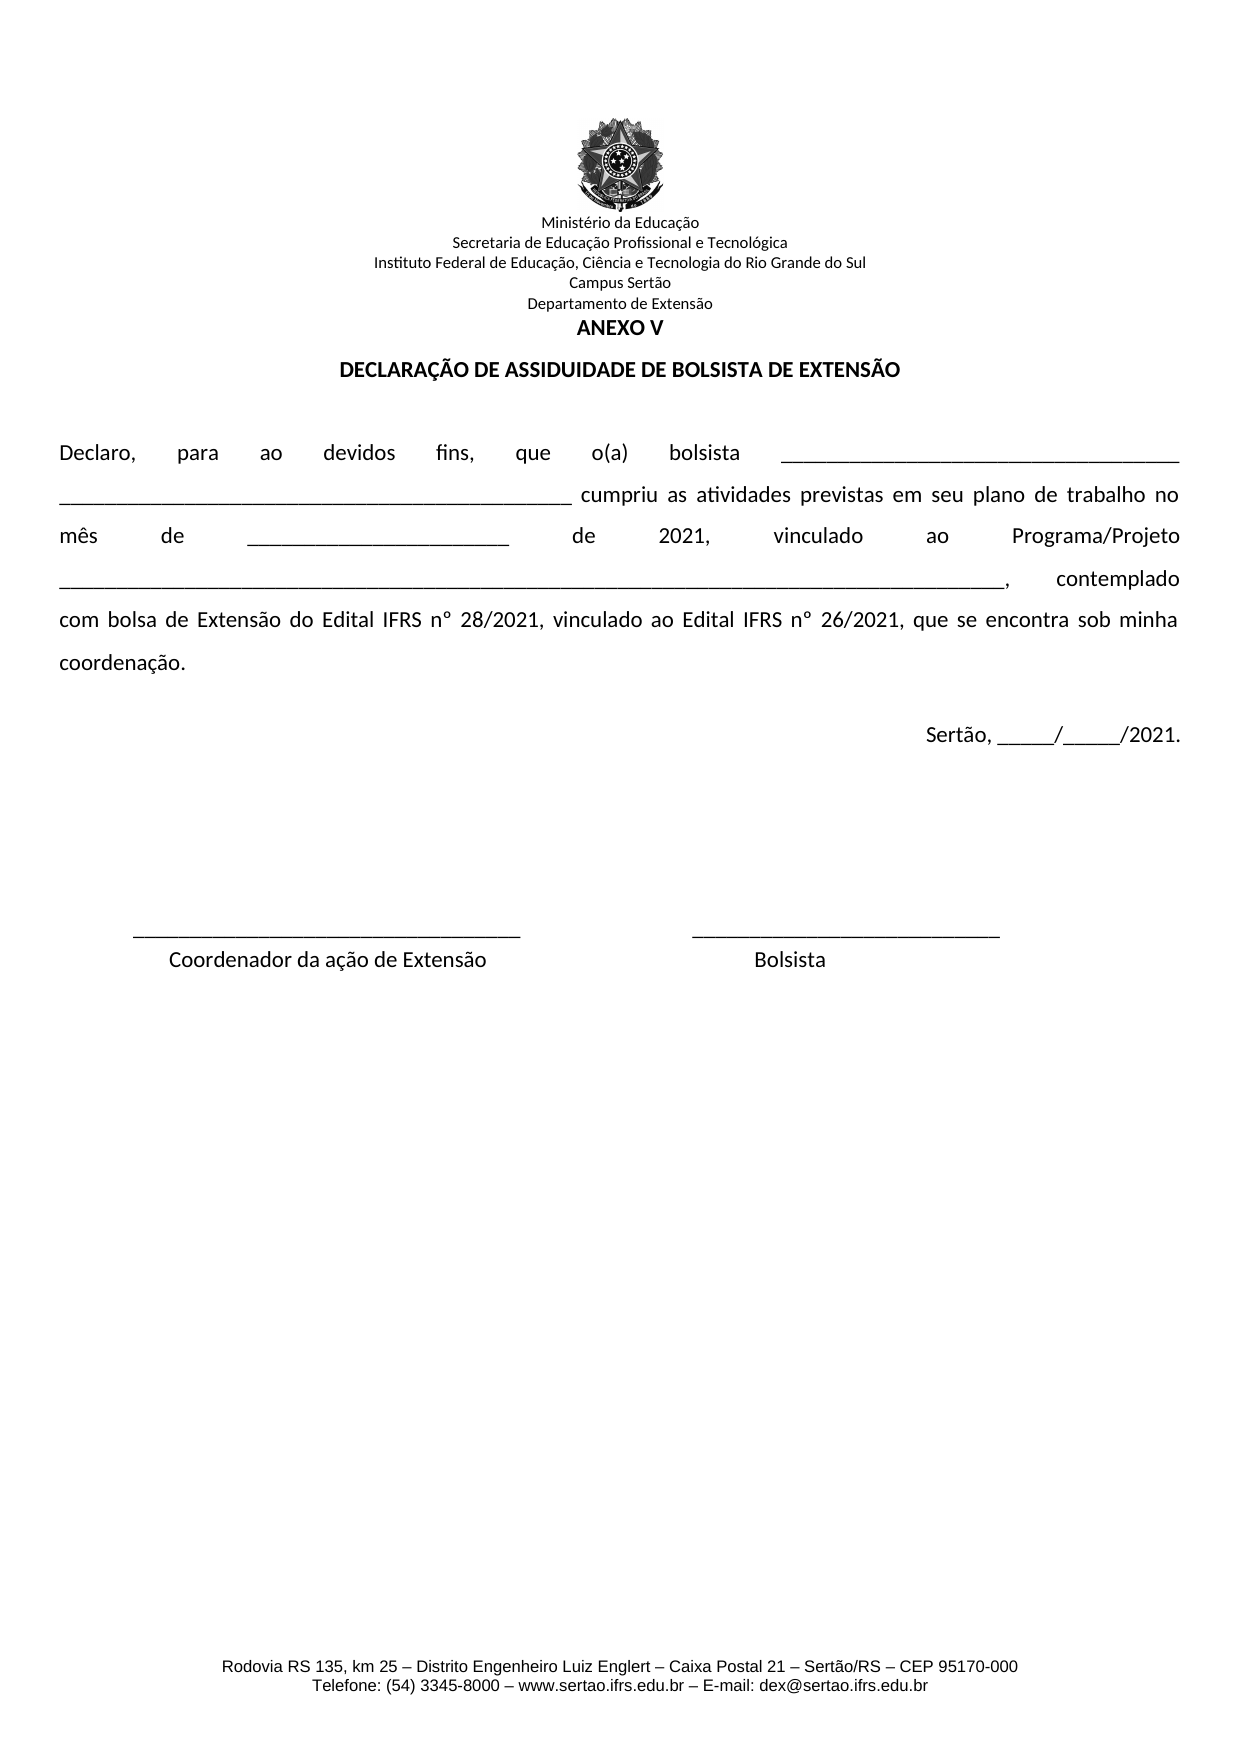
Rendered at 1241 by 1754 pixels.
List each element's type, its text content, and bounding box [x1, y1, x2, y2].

text DECLARAÇÃO DE ASSIDUIDADE DE BOLSISTA DE EXTENSÃO [59, 355, 1181, 383]
text __________________________________ ___________________________ [59, 913, 1181, 941]
text Coordenador da ação de Extensão Bolsista [59, 945, 1181, 973]
text Sertão, _____/_____/2021. [59, 720, 1181, 748]
text ANEXO V [59, 313, 1181, 341]
picture [577, 118, 664, 212]
text Declaro, para ao devidos fins, que o(a) bolsista ___________________________________ _____________________________________________ cumpriu as atividades previstas em seu plano de trabalho no mês de _______________________ de 2021, vinculado ao Programa/Projeto ___________________________________________________________________________________, contemplado com bolsa de Extensão do Edital IFRS nº 28/2021, vinculado ao Edital IFRS nº 26/2021, que se encontra sob minha coordenação. [59, 438, 1181, 676]
